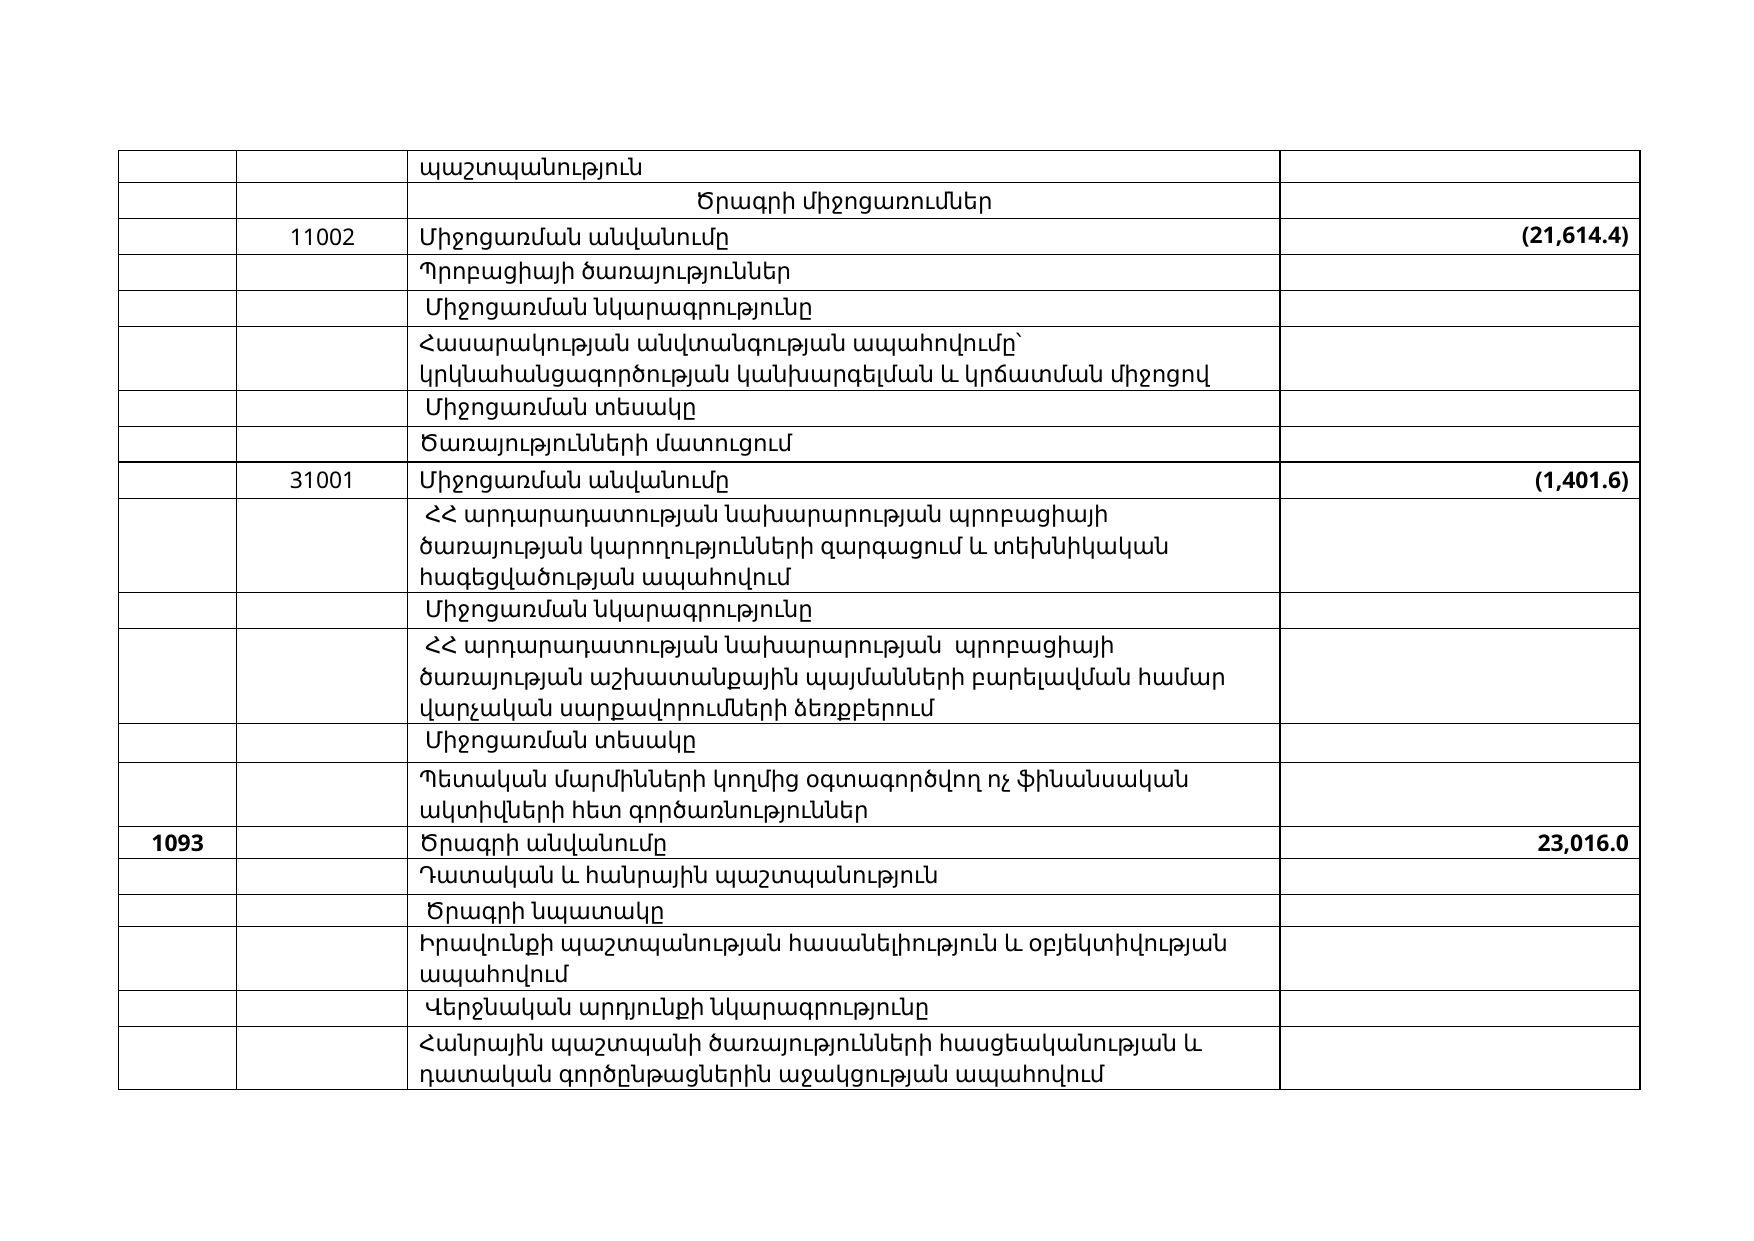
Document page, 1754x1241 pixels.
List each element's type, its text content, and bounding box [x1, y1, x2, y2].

table_cell [119, 391, 236, 426]
table_cell [119, 991, 236, 1026]
table_cell Միջոցառման նկարագրությունը [408, 593, 1279, 628]
table_cell [237, 763, 407, 826]
table_cell [1281, 763, 1639, 826]
table_cell [237, 895, 407, 926]
table_cell [237, 183, 407, 218]
table_cell Պետական մարմինների կողմից օգտագործվող ոչ ֆինանսական ակտիվների հետ գործառնություններ [408, 763, 1279, 826]
table_cell [119, 499, 236, 592]
table_cell Դատական և հանրային պաշտպանություն [408, 859, 1279, 894]
table_cell [119, 895, 236, 926]
table_cell [119, 219, 236, 254]
table_cell Իրավունքի պաշտպանության հասանելիություն և օբյեկտիվության ապահովում [408, 927, 1279, 989]
table_cell [119, 1027, 236, 1089]
table_cell [1281, 291, 1639, 326]
table_cell Ծրագրի նպատակը [408, 895, 1279, 926]
table_cell [1281, 183, 1639, 218]
table_cell [119, 291, 236, 326]
table_cell Միջոցառման տեսակը [408, 724, 1279, 762]
table_cell ՀՀ արդարադատության նախարարության պրոբացիայի ծառայության աշխատանքային պայմանների բարելավման համար վարչական սարքավորումների ձեռքբերում [408, 629, 1279, 723]
table_cell Միջոցառման տեսակը [408, 391, 1279, 426]
table_cell 31001 [237, 463, 407, 497]
table_cell [119, 927, 236, 989]
table_cell [119, 463, 236, 497]
table_cell [1281, 499, 1639, 592]
table_cell [1281, 724, 1639, 762]
table_cell Միջոցառման անվանումը [408, 463, 1279, 497]
table_cell [237, 291, 407, 326]
table_cell Միջոցառման անվանումը [408, 219, 1279, 254]
table_cell [237, 255, 407, 290]
table_cell [119, 327, 236, 389]
table_cell Հասարակության անվտանգության ապահովումը՝ կրկնահանցագործության կանխարգելման և կրճատման միջոցով [408, 327, 1279, 389]
table_cell [237, 859, 407, 894]
table_cell Միջոցառման նկարագրությունը [408, 291, 1279, 326]
table_cell [119, 151, 236, 182]
table_cell [1281, 391, 1639, 426]
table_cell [408, 151, 1279, 182]
table_cell [237, 327, 407, 389]
table_cell [237, 499, 407, 592]
table_cell [119, 724, 236, 762]
table_cell Ծրագրի միջոցառումներ [408, 183, 1279, 218]
table_cell (21,614.4) [1281, 219, 1639, 254]
table_cell 11002 [237, 219, 407, 254]
table_cell [1281, 629, 1639, 723]
table_cell [237, 151, 407, 182]
table_cell Ծառայությունների մատուցում [408, 427, 1279, 461]
table_cell [237, 991, 407, 1026]
table_cell [119, 183, 236, 218]
table_cell [1281, 991, 1639, 1026]
table_cell [119, 427, 236, 461]
table_cell [237, 827, 407, 858]
table_cell ՀՀ արդարադատության նախարարության պրոբացիայի ծառայության կարողությունների զարգացում և տեխնիկական հագեցվածության ապահովում [408, 499, 1279, 592]
table_cell [119, 763, 236, 826]
table_cell [1281, 895, 1639, 926]
table_cell [237, 927, 407, 989]
table_cell [1281, 151, 1639, 182]
table_cell [1281, 859, 1639, 894]
table_cell [119, 255, 236, 290]
table_cell Վերջնական արդյունքի նկարագրությունը [408, 991, 1279, 1026]
table_cell 1093 [119, 827, 236, 858]
table_cell [119, 859, 236, 894]
table_cell [1281, 255, 1639, 290]
table_cell [237, 593, 407, 628]
table_cell [1281, 1027, 1639, 1089]
table_cell Ծրագրի անվանումը [408, 827, 1279, 858]
table_cell [1281, 927, 1639, 989]
table_cell [237, 391, 407, 426]
table_cell [119, 593, 236, 628]
table_cell Պրոբացիայի ծառայություններ [408, 255, 1279, 290]
table_cell [237, 427, 407, 461]
table_cell Հանրային պաշտպանի ծառայությունների հասցեականության և դատական գործընթացներին աջակցության ապահովում [408, 1027, 1279, 1089]
table_cell [237, 724, 407, 762]
table_cell [237, 629, 407, 723]
table_cell [119, 629, 236, 723]
table_cell [1281, 327, 1639, 389]
table_cell 23,016.0 [1281, 827, 1639, 858]
table_cell [1281, 427, 1639, 461]
table_cell [1281, 593, 1639, 628]
table_cell [237, 1027, 407, 1089]
table_cell (1,401.6) [1281, 463, 1639, 497]
